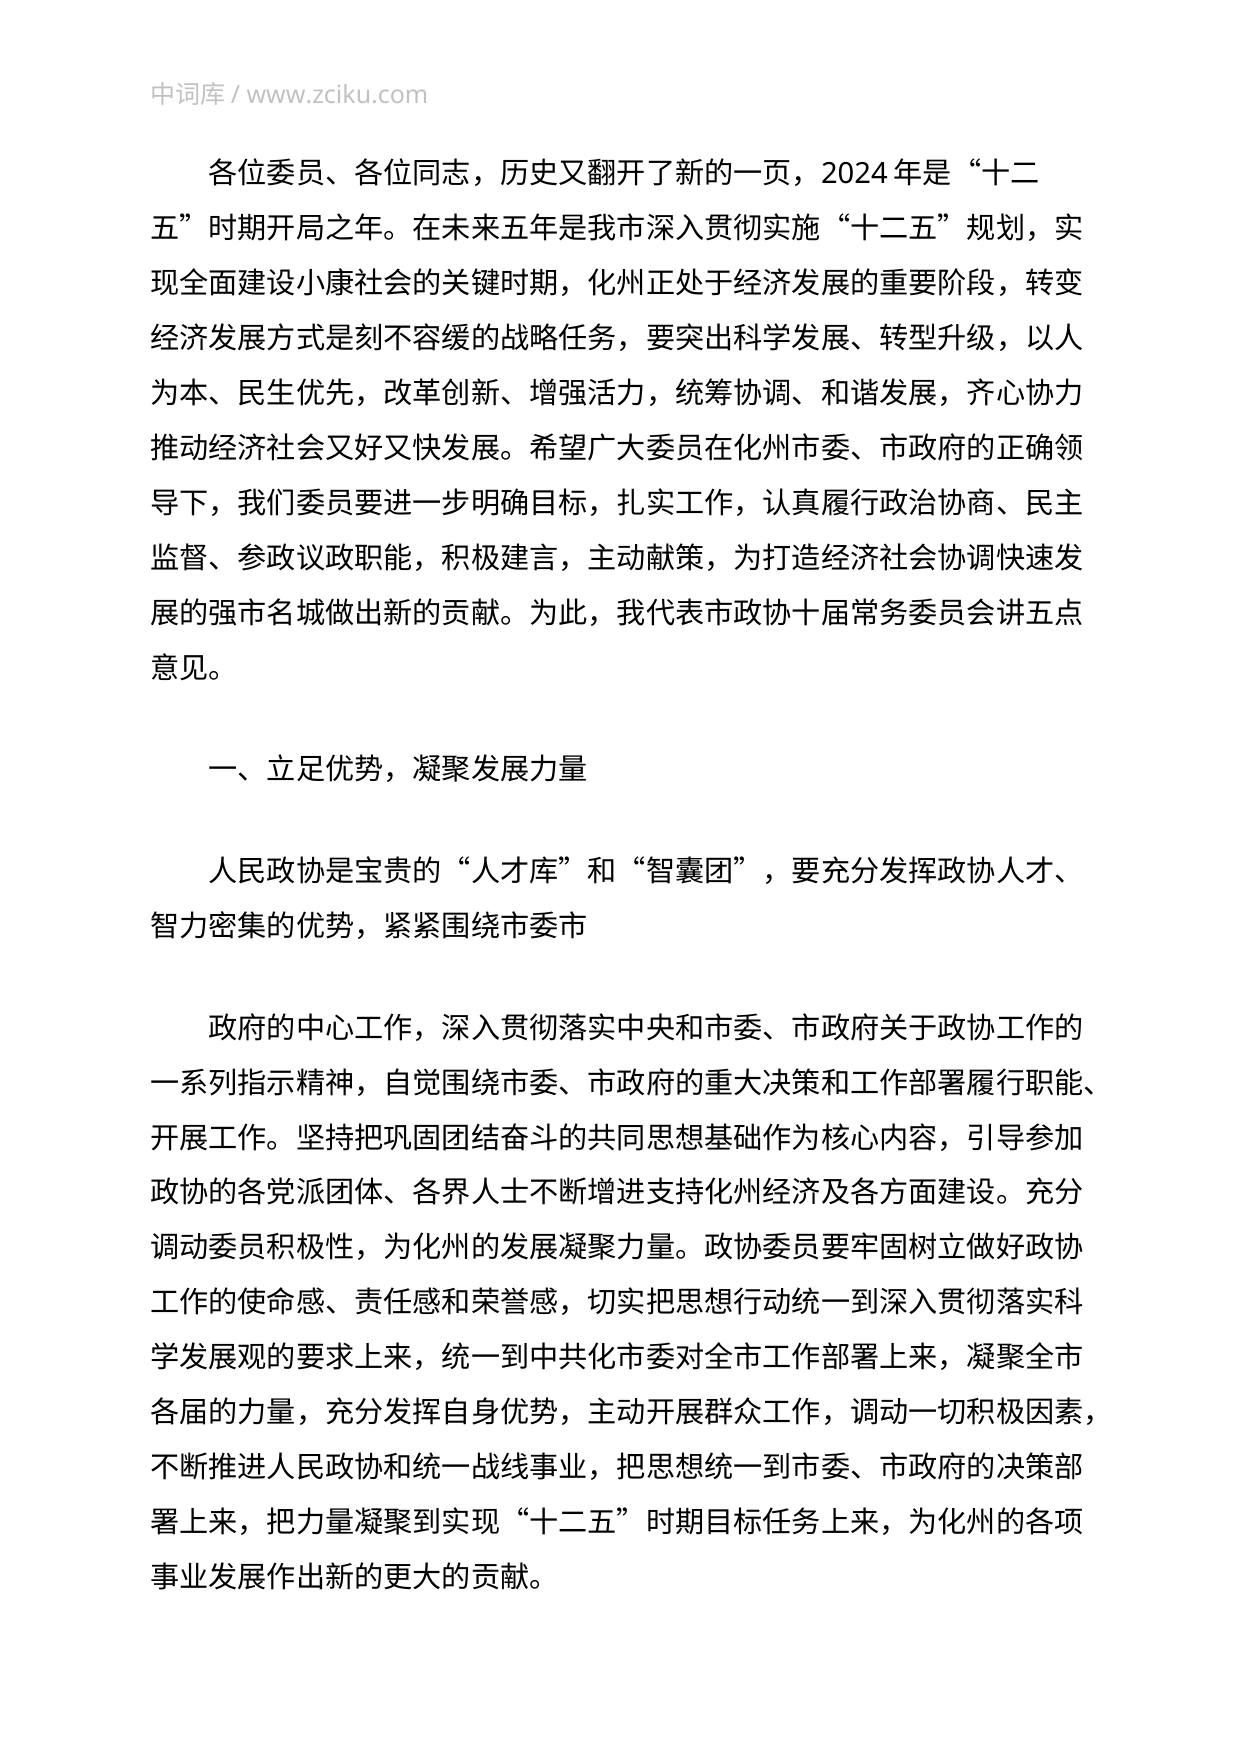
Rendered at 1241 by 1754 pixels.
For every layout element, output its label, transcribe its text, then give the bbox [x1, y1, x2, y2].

text 各位委员、各位同志，历史又翻开了新的一页，2024年是“十二五”时期开局之年。在未来五年是我市深入贯彻实施“十二五”规划，实现全面建设小康社会的关键时期，化州正处于经济发展的重要阶段，转变经济发展方式是刻不容缓的战略任务，要突出科学发展、转型升级，以人为本、民生优先，改革创新、增强活力，统筹协调、和谐发展，齐心协力推动经济社会又好又快发展。希望广大委员在化州市委、市政府的正确领导下，我们委员要进一步明确目标，扎实工作，认真履行政治协商、民主监督、参政议政职能，积极建言，主动献策，为打造经济社会协调快速发展的强市名城做出新的贡献。为此，我代表市政协十届常务委员会讲五点意见。 [150, 150, 1090, 686]
text 人民政协是宝贵的“人才库”和“智囊团”，要充分发挥政协人才、智力密集的优势，紧紧围绕市委市 [150, 848, 1090, 945]
text 一、立足优势，凝聚发展力量 [150, 746, 1090, 788]
text 政府的中心工作，深入贯彻落实中央和市委、市政府关于政协工作的一系列指示精神，自觉围绕市委、市政府的重大决策和工作部署履行职能、开展工作。坚持把巩固团结奋斗的共同思想基础作为核心内容，引导参加政协的各党派团体、各界人士不断增进支持化州经济及各方面建设。充分调动委员积极性，为化州的发展凝聚力量。政协委员要牢固树立做好政协工作的使命感、责任感和荣誉感，切实把思想行动统一到深入贯彻落实科学发展观的要求上来，统一到中共化市委对全市工作部署上来，凝聚全市各届的力量，充分发挥自身优势，主动开展群众工作，调动一切积极因素，不断推进人民政协和统一战线事业，把思想统一到市委、市政府的决策部署上来，把力量凝聚到实现“十二五”时期目标任务上来，为化州的各项事业发展作出新的更大的贡献。 [150, 1004, 1090, 1596]
